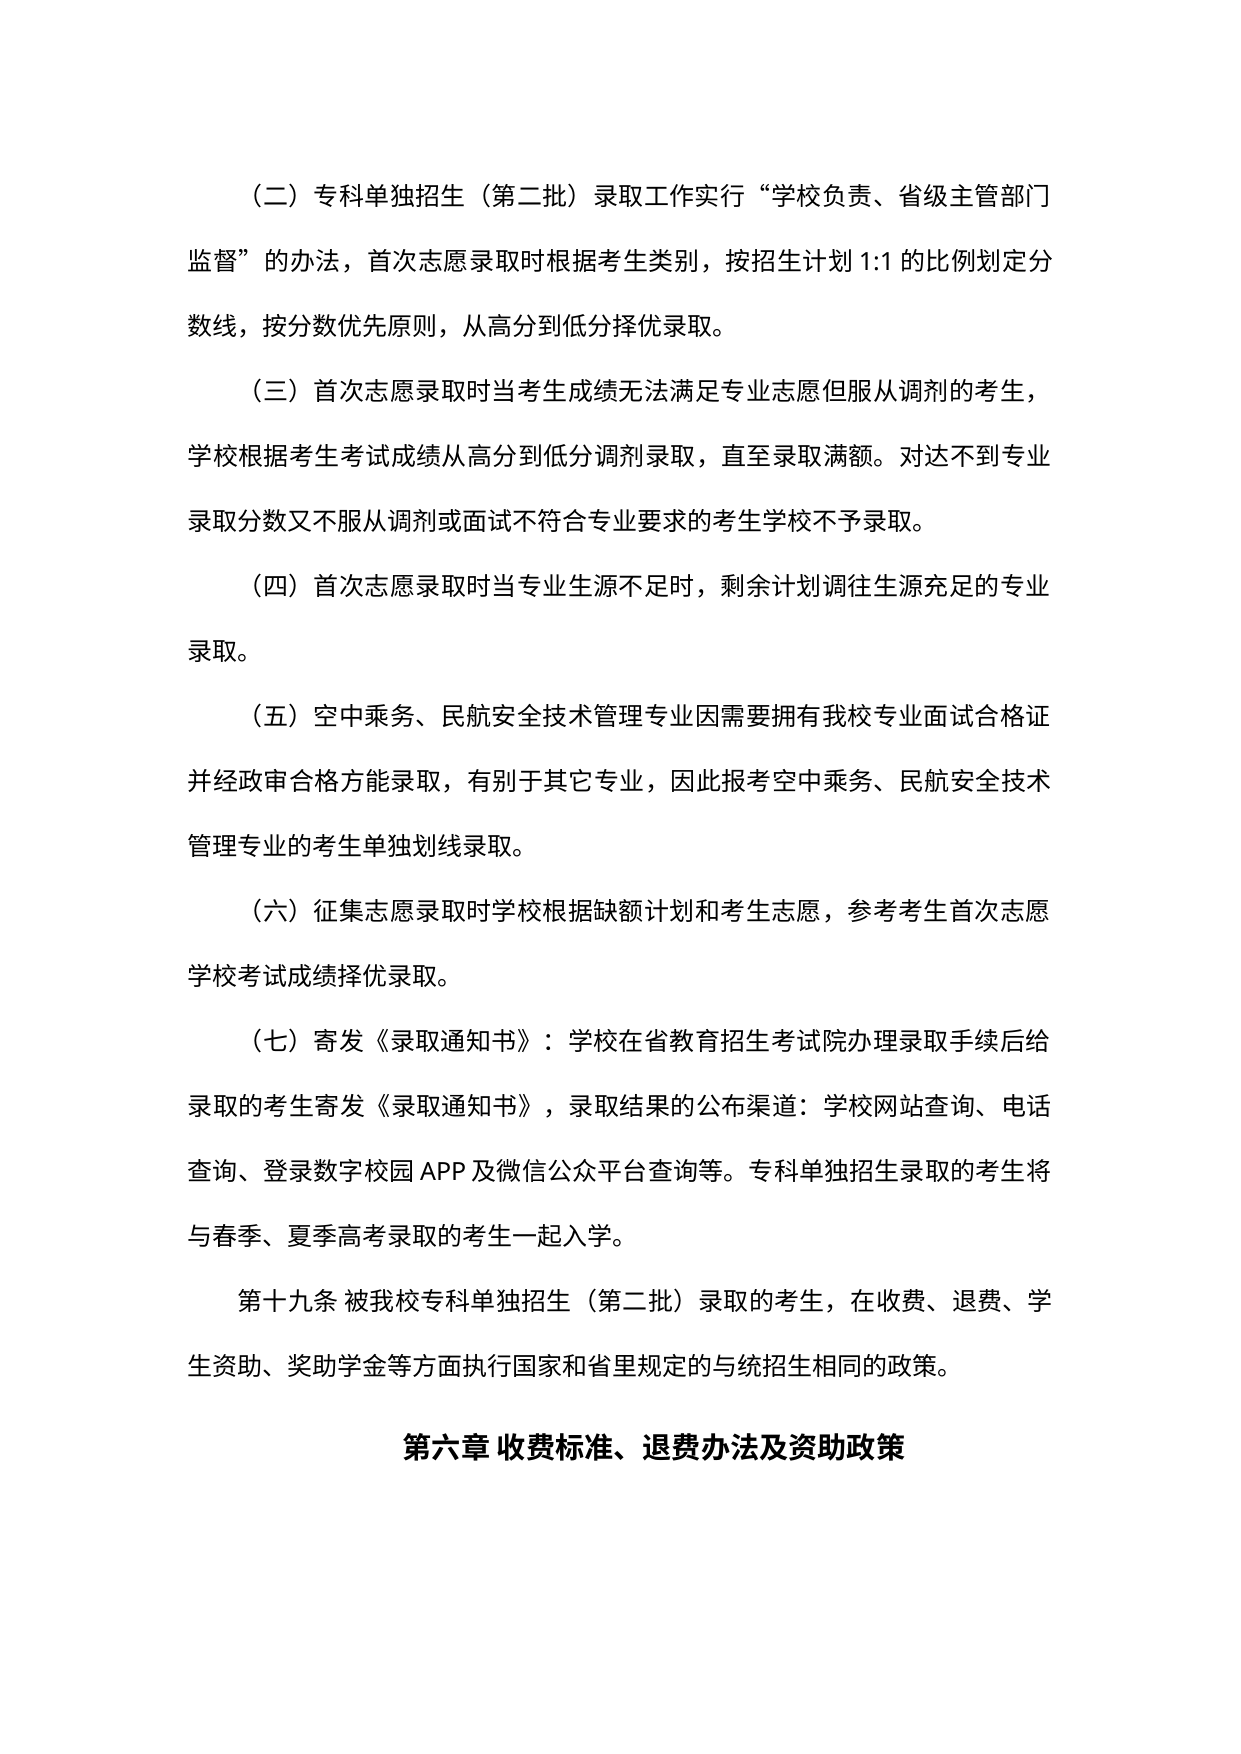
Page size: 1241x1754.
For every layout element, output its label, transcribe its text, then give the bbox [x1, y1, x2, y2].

text 第六章 收费标准、退费办法及资助政策 [187, 1413, 1053, 1478]
text （六）征集志愿录取时学校根据缺额计划和考生志愿，参考考生首次志愿学校考试成绩择优录取。 [187, 877, 1053, 1007]
text （四）首次志愿录取时当专业生源不足时，剩余计划调往生源充足的专业录取。 [187, 552, 1053, 682]
text 第十九条 被我校专科单独招生（第二批）录取的考生，在收费、退费、学生资助、奖助学金等方面执行国家和省里规定的与统招生相同的政策。 [187, 1267, 1053, 1397]
text （三）首次志愿录取时当考生成绩无法满足专业志愿但服从调剂的考生，学校根据考生考试成绩从高分到低分调剂录取，直至录取满额。对达不到专业录取分数又不服从调剂或面试不符合专业要求的考生学校不予录取。 [187, 357, 1053, 552]
text （二）专科单独招生（第二批）录取工作实行“学校负责、省级主管部门监督”的办法，首次志愿录取时根据考生类别，按招生计划1:1的比例划定分数线，按分数优先原则，从高分到低分择优录取。 [187, 162, 1053, 357]
text （五）空中乘务、民航安全技术管理专业因需要拥有我校专业面试合格证并经政审合格方能录取，有别于其它专业，因此报考空中乘务、民航安全技术管理专业的考生单独划线录取。 [187, 682, 1053, 877]
text （七）寄发《录取通知书》：学校在省教育招生考试院办理录取手续后给录取的考生寄发《录取通知书》，录取结果的公布渠道：学校网站查询、电话查询、登录数字校园APP及微信公众平台查询等。专科单独招生录取的考生将与春季、夏季高考录取的考生一起入学。 [187, 1007, 1053, 1267]
